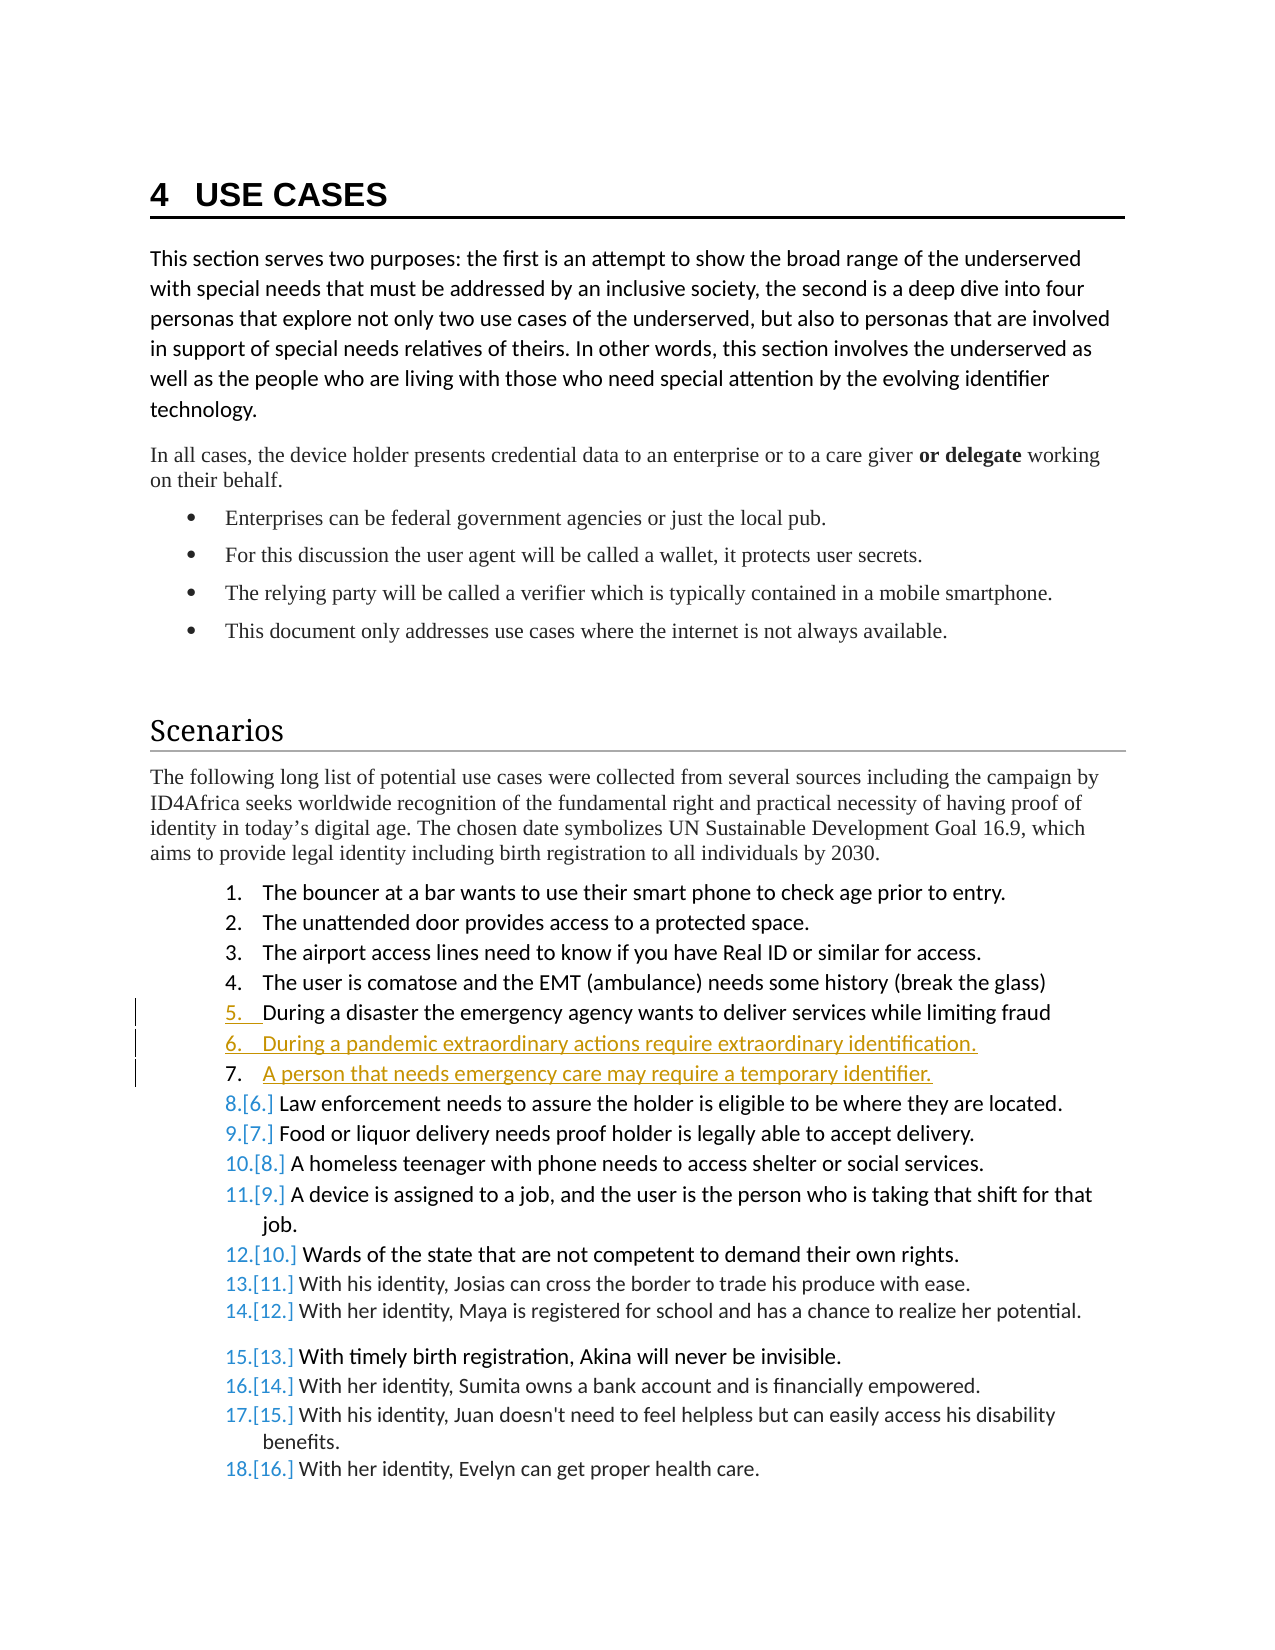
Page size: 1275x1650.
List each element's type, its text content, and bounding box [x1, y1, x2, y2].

list A homeless teenager with phone needs to access shelter or social services. [225, 1149, 1125, 1177]
list This document only addresses use cases where the internet is not always available. [187, 618, 1125, 643]
list The relying party will be called a verifier which is typically contained in a mobile smartphone. [187, 580, 1125, 605]
text This section serves two purposes: the first is an attempt to show the broad range of the underserved with special needs that must be addressed by an inclusive society, the second is a deep dive into four personas that explore not only two use cases of the underserved, but also to personas that are involved in support of special needs relatives of theirs. In other words, this section involves the underserved as well as the people who are living with those who need special attention by the evolving identifier technology. [150, 244, 1125, 423]
text The following long list of potential use cases were collected from several sources including the campaign by ID4Africa seeks worldwide recognition of the fundamental right and practical necessity of having proof of identity in today’s digital age. The chosen date symbolizes UN Sustainable Development Goal 16.9, which aims to provide legal identity including birth registration to all individuals by 2030. [150, 764, 1125, 865]
subtitle Scenarios [150, 711, 1126, 750]
list Food or liquor delivery needs proof holder is legally able to accept delivery. [225, 1119, 1125, 1147]
list A device is assigned to a job, and the user is the person who is taking that shift for that job. [225, 1180, 1125, 1238]
list With her identity, Evelyn can get proper health care. [225, 1455, 1125, 1481]
list The bouncer at a bar wants to use their smart phone to check age prior to entry. [225, 878, 1125, 906]
list With his identity, Juan doesn't need to feel helpless but can easily access his disability benefits. [225, 1401, 1125, 1455]
list With her identity, Sumita owns a bank account and is financially empowered. [225, 1373, 1125, 1399]
list For this discussion the user agent will be called a wallet, it protects user secrets. [187, 542, 1125, 567]
list With her identity, Maya is registered for school and has a chance to realize her potential. [225, 1297, 1125, 1324]
subtitle use caseS [150, 175, 1125, 216]
list Enterprises can be federal government agencies or just the local pub. [187, 504, 1125, 530]
list Law enforcement needs to assure the holder is eligible to be where they are located. [225, 1089, 1125, 1117]
list With his identity, Josias can cross the border to trade his produce with ease. [225, 1270, 1125, 1297]
text In all cases, the device holder presents credential data to an enterprise or to a care giver or delegate working on their behalf. [150, 442, 1125, 492]
list The unattended door provides access to a protected space. [225, 908, 1125, 936]
list During a disaster the emergency agency wants to deliver services while limiting fraud [225, 998, 1125, 1026]
list The user is comatose and the EMT (ambulance) needs some history (break the glass) [225, 968, 1125, 996]
list With timely birth registration, Akina will never be invisible. [225, 1342, 1125, 1370]
list The airport access lines need to know if you have Real ID or similar for access. [225, 938, 1125, 966]
list Wards of the state that are not competent to demand their own rights. [225, 1240, 1125, 1268]
